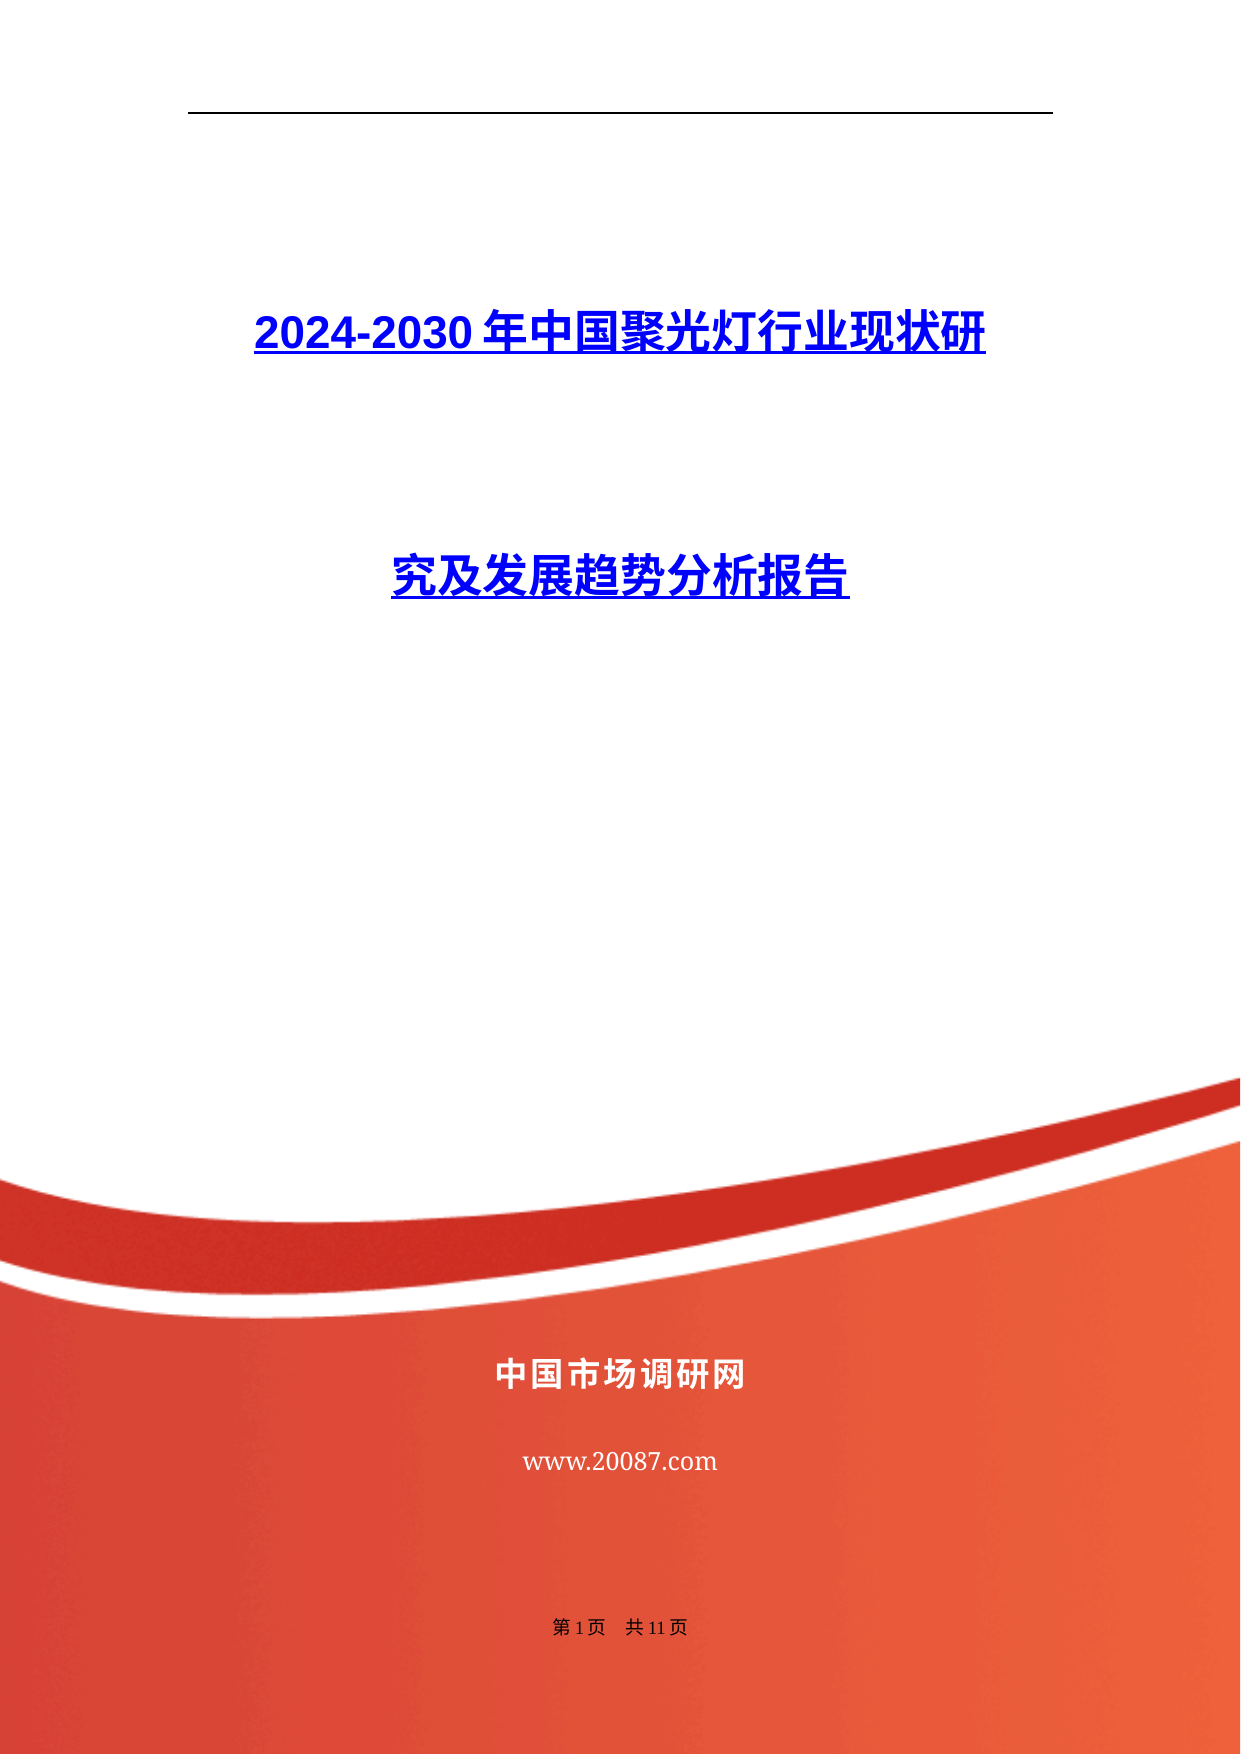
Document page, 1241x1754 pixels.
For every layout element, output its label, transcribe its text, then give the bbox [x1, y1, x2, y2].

subtitle 中国市场调研网 [187, 1339, 1053, 1404]
text www.20087.com [187, 1428, 1053, 1493]
table_header 2024-2030年中国聚光灯行业现状研究及发展趋势分析报告 [188, 207, 1053, 773]
picture [0, 1006, 1241, 1754]
